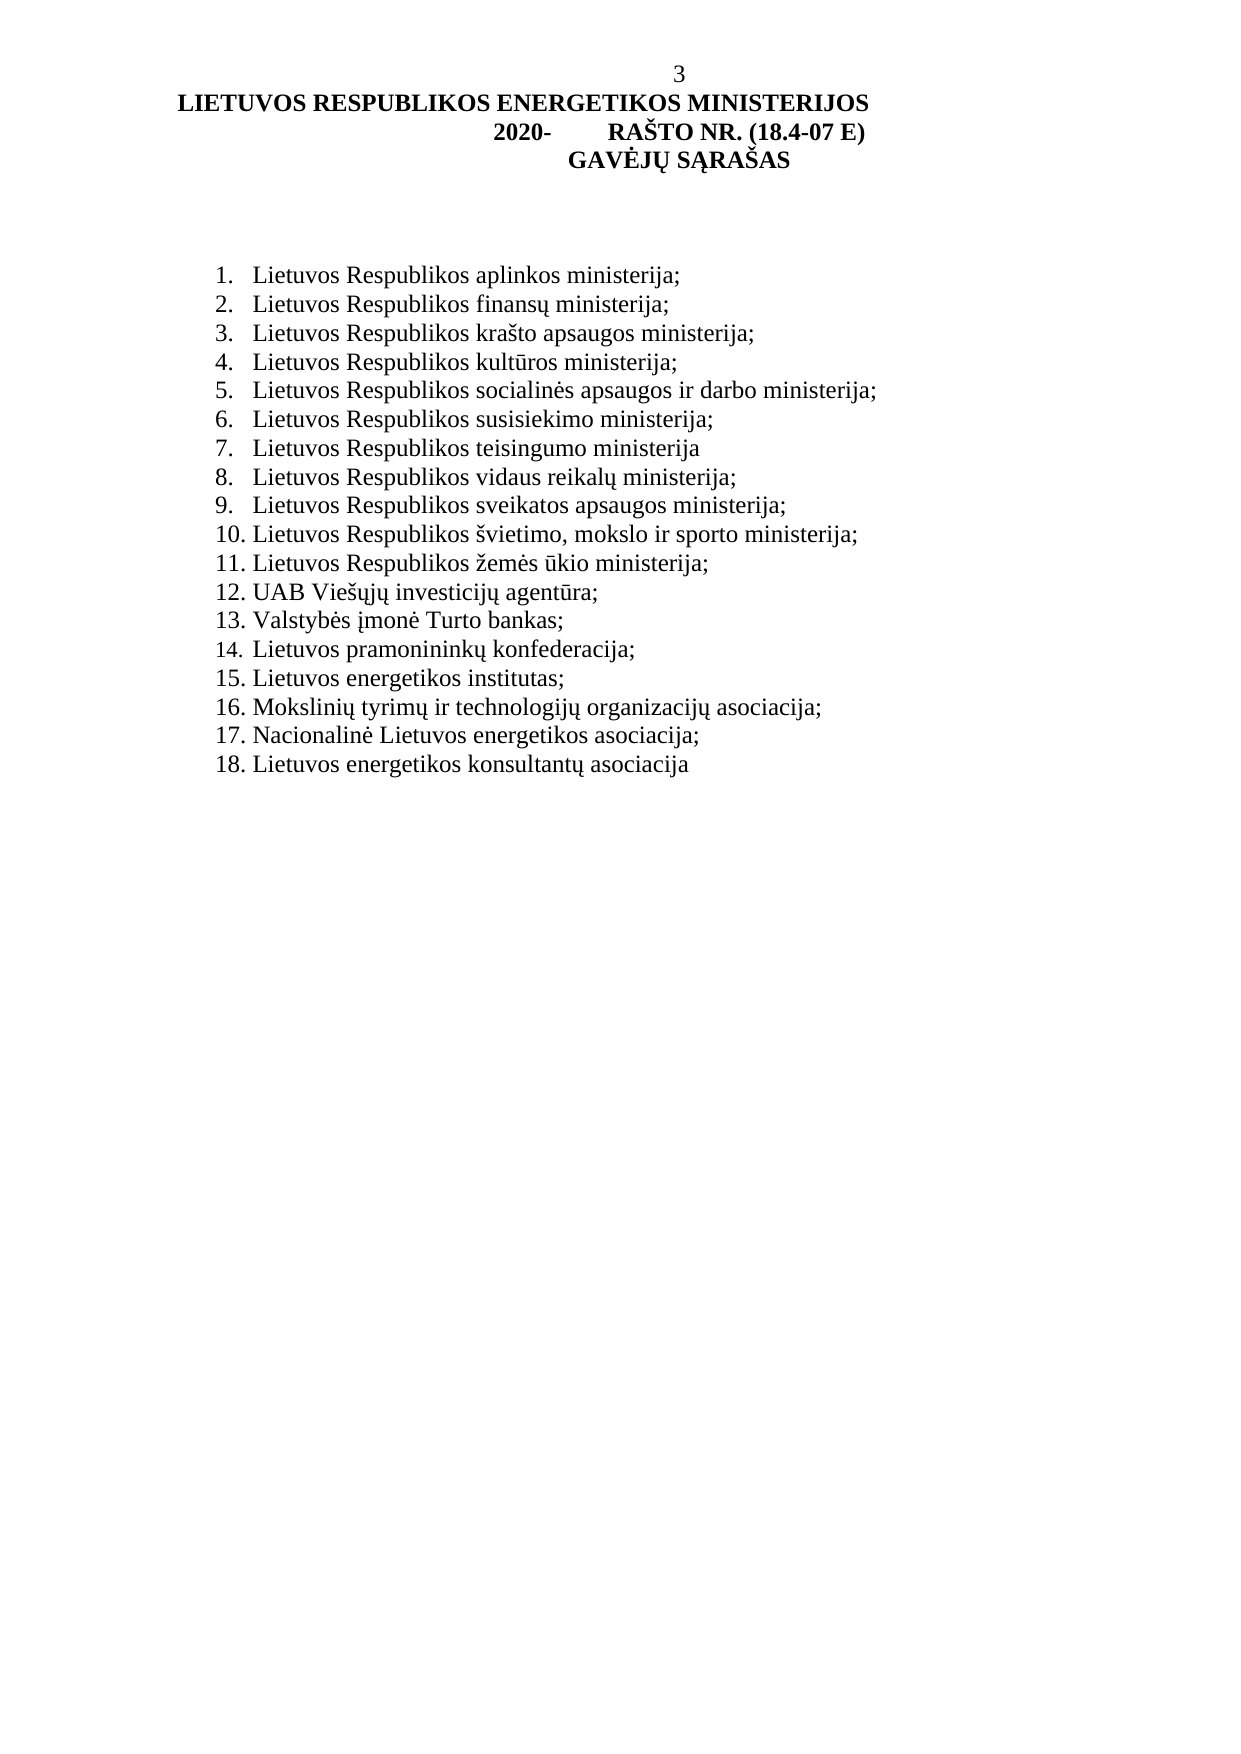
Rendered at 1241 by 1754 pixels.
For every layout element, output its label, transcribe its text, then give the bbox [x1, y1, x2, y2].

text 2020- RAŠTO NR. (18.4-07 E) [177, 117, 1181, 145]
list Lietuvos Respublikos aplinkos ministerija; [215, 260, 1181, 289]
list Lietuvos Respublikos žemės ūkio ministerija; [215, 548, 1181, 577]
text LIETUVOS RESPUBLIKOS ENERGETIKOS MINISTERIJOS [177, 88, 1181, 117]
list Valstybės įmonė Turto bankas; [215, 605, 1181, 634]
list Lietuvos energetikos institutas; [215, 663, 1181, 692]
list Lietuvos pramonininkų konfederacija; [215, 634, 1181, 663]
list Mokslinių tyrimų ir technologijų organizacijų asociacija; [215, 692, 1181, 720]
list Lietuvos Respublikos krašto apsaugos ministerija; [215, 318, 1181, 347]
list Lietuvos Respublikos teisingumo ministerija [215, 433, 1181, 462]
list Lietuvos Respublikos susisiekimo ministerija; [215, 404, 1181, 433]
list Lietuvos energetikos konsultantų asociacija [215, 749, 1181, 778]
text GAVĖJŲ SĄRAŠAS [177, 145, 1181, 174]
list Lietuvos Respublikos finansų ministerija; [215, 289, 1181, 318]
list Nacionalinė Lietuvos energetikos asociacija; [215, 720, 1181, 749]
list Lietuvos Respublikos kultūros ministerija; [215, 347, 1181, 375]
list Lietuvos Respublikos vidaus reikalų ministerija; [215, 462, 1181, 490]
list UAB Viešųjų investicijų agentūra; [215, 577, 1181, 605]
list Lietuvos Respublikos švietimo, mokslo ir sporto ministerija; [215, 519, 1181, 548]
list Lietuvos Respublikos sveikatos apsaugos ministerija; [215, 490, 1181, 519]
list Lietuvos Respublikos socialinės apsaugos ir darbo ministerija; [215, 375, 1181, 404]
